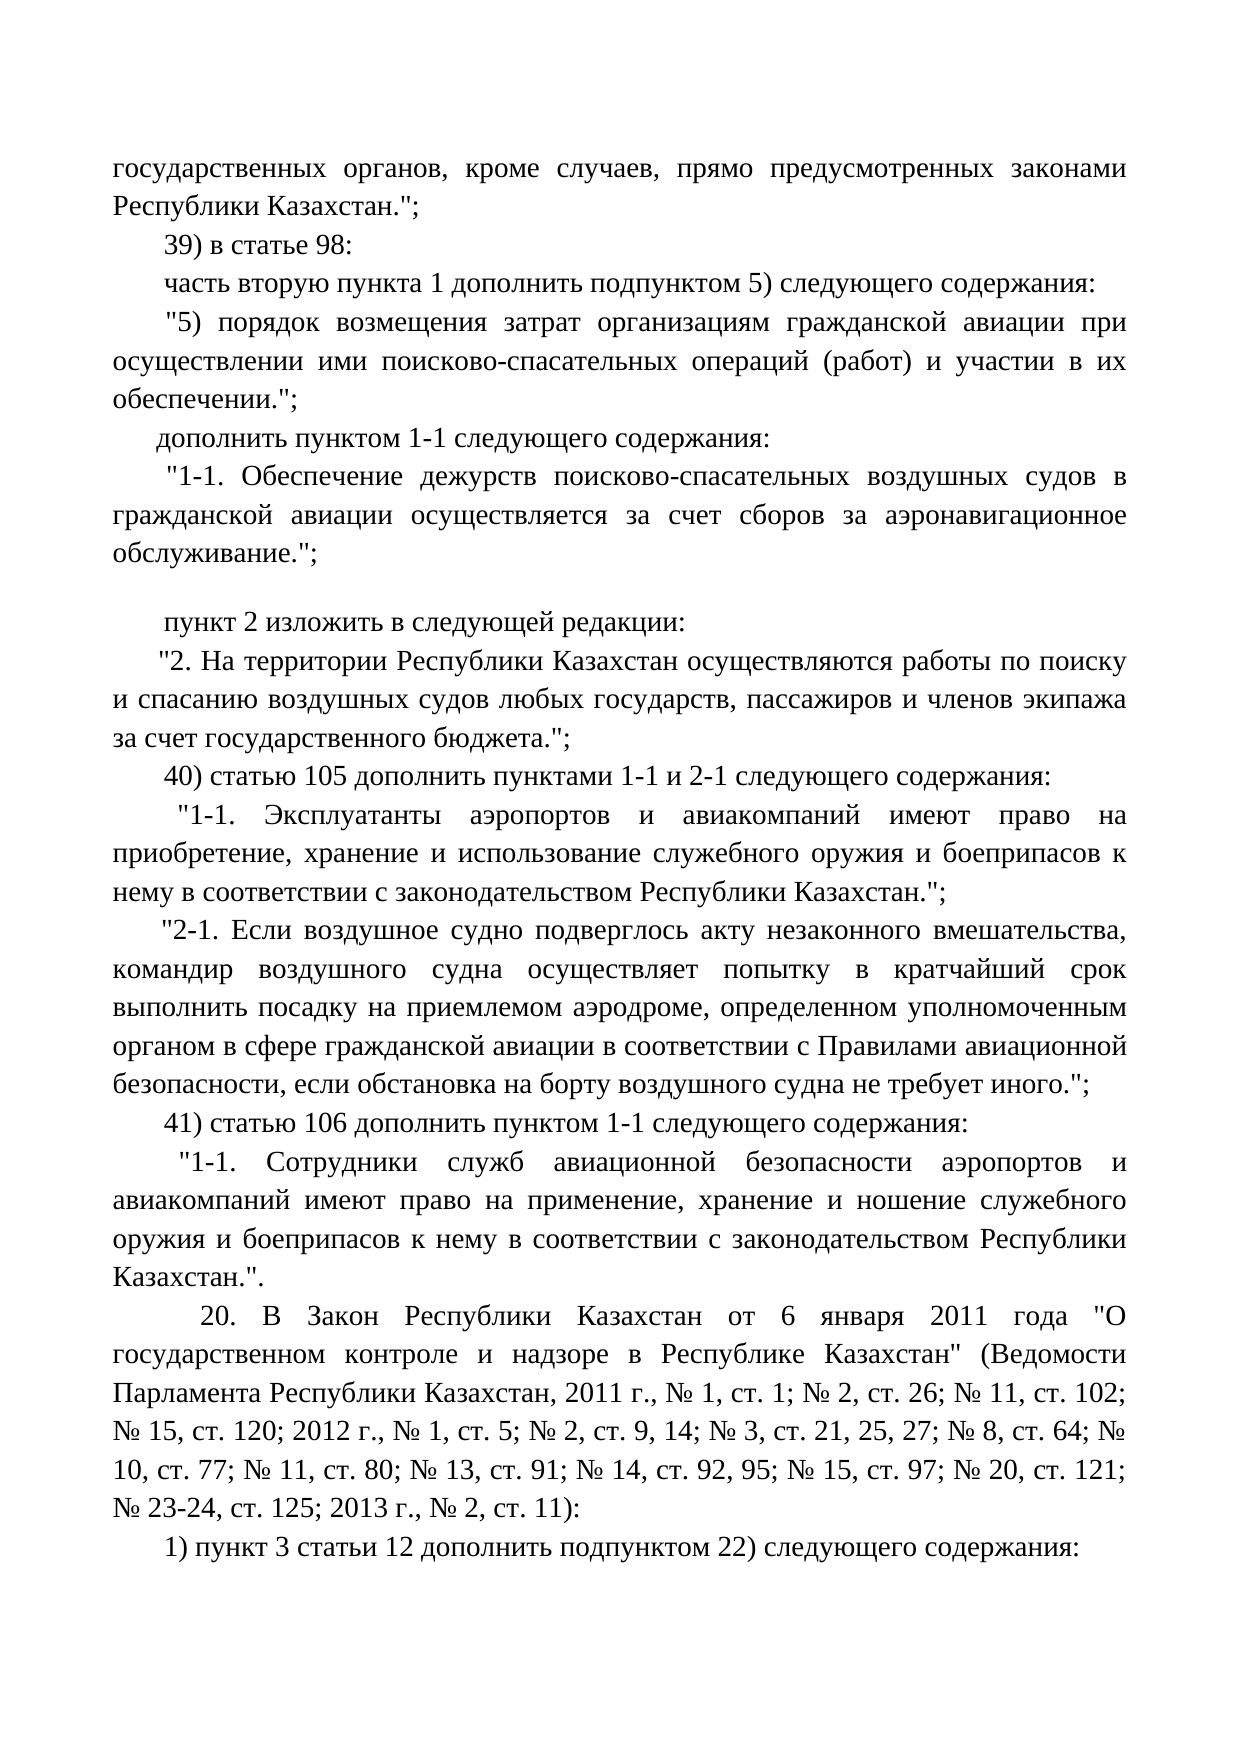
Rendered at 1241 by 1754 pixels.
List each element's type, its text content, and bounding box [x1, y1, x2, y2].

text часть вторую пункта 1 дополнить подпунктом 5) следующего содержания: [112, 266, 1128, 299]
text 39) в статье 98: [112, 227, 1128, 261]
text "1-1. Эксплуатанты аэропортов и авиакомпаний имеют право на приобретение, хранение и использование служебного оружия и боеприпасов к нему в соответствии с законодательством Республики Казахстан."; [112, 797, 1128, 907]
text 20. В Закон Республики Казахстан от 6 января 2011 года "О государственном контроле и надзоре в Республике Казахстан" (Ведомости Парламента Республики Казахстан, 2011 г., № 1, ст. 1; № 2, ст. 26; № 11, ст. 102; № 15, ст. 120; 2012 г., № 1, ст. 5; № 2, ст. 9, 14; № 3, ст. 21, 25, 27; № 8, ст. 64; № 10, ст. 77; № 11, ст. 80; № 13, ст. 91; № 14, ст. 92, 95; № 15, ст. 97; № 20, ст. 121; № 23-24, ст. 125; 2013 г., № 2, ст. 11): [112, 1298, 1128, 1524]
text "2-1. Если воздушное судно подверглось акту незаконного вмешательства, командир воздушного судна осуществляет попытку в кратчайший срок выполнить посадку на приемлемом аэродроме, определенном уполномоченным органом в сфере гражданской авиации в соответствии с Правилами авиационной безопасности, если обстановка на борту воздушного судна не требует иного."; [112, 912, 1128, 1100]
text "5) порядок возмещения затрат организациям гражданской авиации при осуществлении ими поисково-спасательных операций (работ) и участии в их обеспечении."; [112, 304, 1128, 415]
text "1-1. Обеспечение дежурств поисково-спасательных воздушных судов в гражданской авиации осуществляется за счет сборов за аэронавигационное обслуживание."; [112, 458, 1128, 569]
text дополнить пунктом 1-1 следующего содержания: [112, 420, 1128, 453]
text "1-1. Сотрудники служб авиационной безопасности аэропортов и авиакомпаний имеют право на применение, хранение и ношение служебного оружия и боеприпасов к нему в соответствии с законодательством Республики Казахстан.". [112, 1144, 1128, 1293]
text пункт 2 изложить в следующей редакции: [112, 604, 1128, 638]
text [112, 150, 1128, 222]
text "2. На территории Республики Казахстан осуществляются работы по поиску и спасанию воздушных судов любых государств, пассажиров и членов экипажа за счет государственного бюджета."; [112, 643, 1128, 753]
text 40) статью 105 дополнить пунктами 1-1 и 2-1 следующего содержания: [112, 758, 1128, 792]
text 41) статью 106 дополнить пунктом 1-1 следующего содержания: [112, 1105, 1128, 1139]
text 1) пункт 3 статьи 12 дополнить подпунктом 22) следующего содержания: [112, 1529, 1128, 1563]
